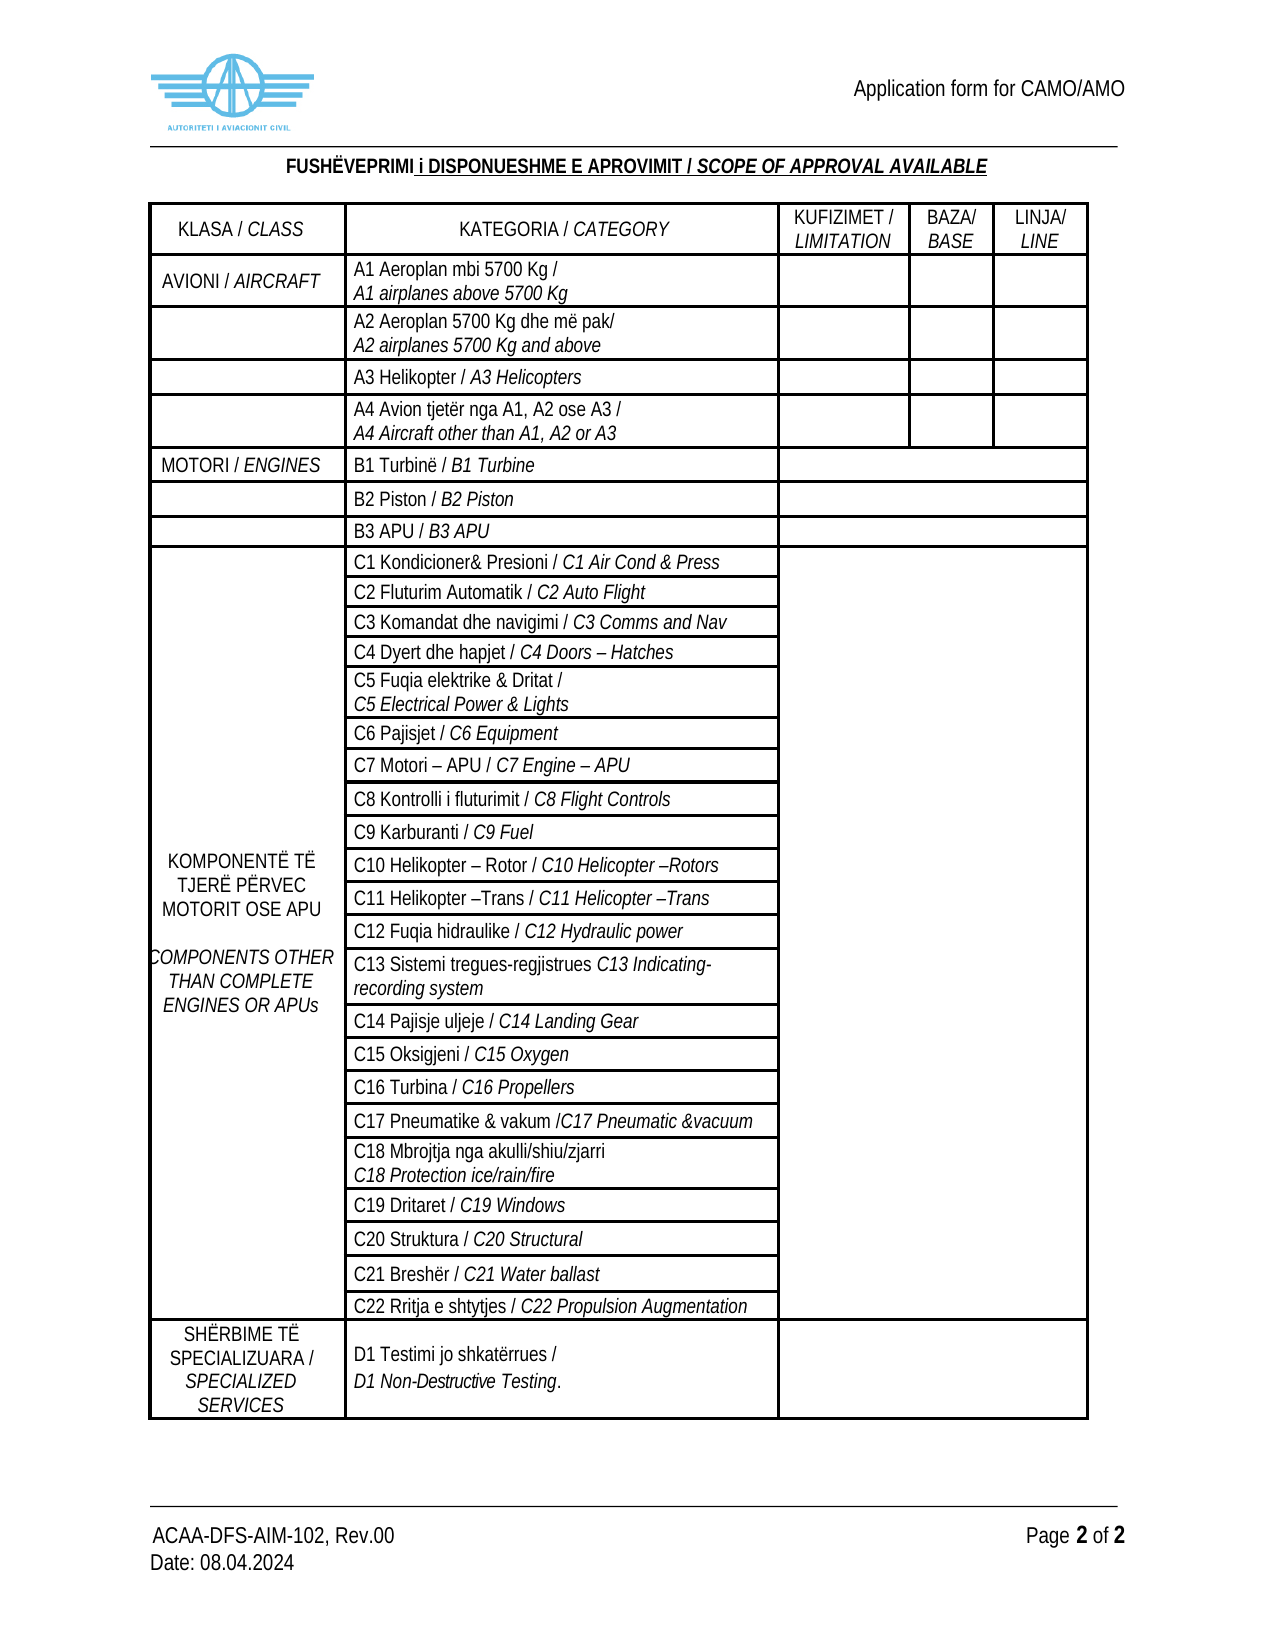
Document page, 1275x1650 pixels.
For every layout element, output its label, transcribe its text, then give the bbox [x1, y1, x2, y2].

table_cell [911, 361, 992, 393]
table_cell [780, 548, 1086, 1318]
table_cell [152, 396, 344, 446]
table_cell [780, 449, 1086, 480]
table_header KATEGORIA / CATEGORY [347, 205, 777, 253]
table_cell B1 Turbinë / B1 Turbine [347, 449, 777, 480]
table_header LINJA/ LINE [995, 205, 1086, 253]
table_cell [152, 308, 344, 358]
table_cell [780, 1321, 1086, 1417]
table_cell C22 Rritja e shtytjes / C22 Propulsion Augmentation [347, 1293, 777, 1318]
table_cell C15 Oksigjeni / C15 Oxygen [347, 1039, 777, 1069]
table_cell B2 Piston / B2 Piston [347, 483, 777, 514]
table_cell C7 Motori – APU / C7 Engine – APU [347, 750, 777, 780]
table_cell SHËRBIME TË SPECIALIZUARA / SPECIALIZED SERVICES [152, 1321, 344, 1417]
table_cell [995, 256, 1086, 305]
table_cell A1 Aeroplan mbi 5700 Kg / A1 airplanes above 5700 Kg [347, 256, 777, 305]
table_cell C11 Helikopter –Trans / C11 Helicopter –Trans [347, 883, 777, 913]
table_cell C10 Helikopter – Rotor / C10 Helicopter –Rotors [347, 850, 777, 880]
table_cell [152, 361, 344, 393]
table_cell B3 APU / B3 APU [347, 518, 777, 545]
table_cell [995, 308, 1086, 358]
table_cell [995, 396, 1086, 446]
table_cell C5 Fuqia elektrike & Dritat / C5 Electrical Power & Lights [347, 668, 777, 716]
table_cell [911, 308, 992, 358]
table_cell C12 Fuqia hidraulike / C12 Hydraulic power [347, 916, 777, 947]
table_cell [152, 518, 344, 545]
table_cell A2 Aeroplan 5700 Kg dhe më pak/ A2 airplanes 5700 Kg and above [347, 308, 777, 358]
table_cell [152, 483, 344, 514]
table_cell [780, 396, 908, 446]
table_cell C21 Breshër / C21 Water ballast [347, 1257, 777, 1289]
table_cell C8 Kontrolli i fluturimit / C8 Flight Controls [347, 784, 777, 813]
table_cell KOMPONENTË TË TJERË PËRVEC MOTORIT OSE APU COMPONENTS OTHER THAN COMPLETE ENGINES OR APUs [152, 548, 344, 1318]
table_cell C14 Pajisje uljeje / C14 Landing Gear [347, 1006, 777, 1036]
table_cell C9 Karburanti / C9 Fuel [347, 817, 777, 847]
picture [150, 53, 314, 131]
table_cell C6 Pajisjet / C6 Equipment [347, 719, 777, 747]
table_cell [780, 483, 1086, 514]
table_header BAZA/ BASE [911, 205, 992, 253]
table_cell A4 Avion tjetër nga A1, A2 ose A3 / A4 Aircraft other than A1, A2 or A3 [347, 396, 777, 446]
table_cell AVIONI / AIRCRAFT [152, 256, 344, 305]
table_cell MOTORI / ENGINES [152, 449, 344, 480]
table_cell C3 Komandat dhe navigimi / C3 Comms and Nav [347, 608, 777, 635]
table_cell C4 Dyert dhe hapjet / C4 Doors – Hatches [347, 638, 777, 665]
table_cell C1 Kondicioner& Presioni / C1 Air Cond & Press [347, 548, 777, 575]
table_header KUFIZIMET / LIMITATION [780, 205, 908, 253]
table_cell C19 Dritaret / C19 Windows [347, 1190, 777, 1220]
table_cell [780, 256, 908, 305]
table_cell [780, 308, 908, 358]
table_cell C13 Sistemi tregues-regjistrues C13 Indicating- recording system [347, 950, 777, 1002]
table_cell C20 Struktura / C20 Structural [347, 1223, 777, 1254]
table_cell [780, 361, 908, 393]
text FUSHËVEPRIMI i DISPONUESHME E APROVIMIT / SCOPE OF APPROVAL AVAILABLE [150, 154, 1125, 178]
table_cell C2 Fluturim Automatik / C2 Auto Flight [347, 578, 777, 605]
table_cell A3 Helikopter / A3 Helicopters [347, 361, 777, 393]
table_cell C18 Mbrojtja nga akulli/shiu/zjarri C18 Protection ice/rain/fire [347, 1139, 777, 1187]
table_cell C16 Turbina / C16 Propellers [347, 1072, 777, 1102]
table_header KLASA / CLASS [152, 205, 344, 253]
table_cell [911, 256, 992, 305]
table_cell [995, 361, 1086, 393]
table_cell C17 Pneumatike & vakum /C17 Pneumatic &vacuum [347, 1105, 777, 1136]
table_cell [780, 518, 1086, 545]
table_cell D1 Testimi jo shkatërrues / D1 Non-Destructive Testing. [347, 1321, 777, 1417]
table_cell [911, 396, 992, 446]
